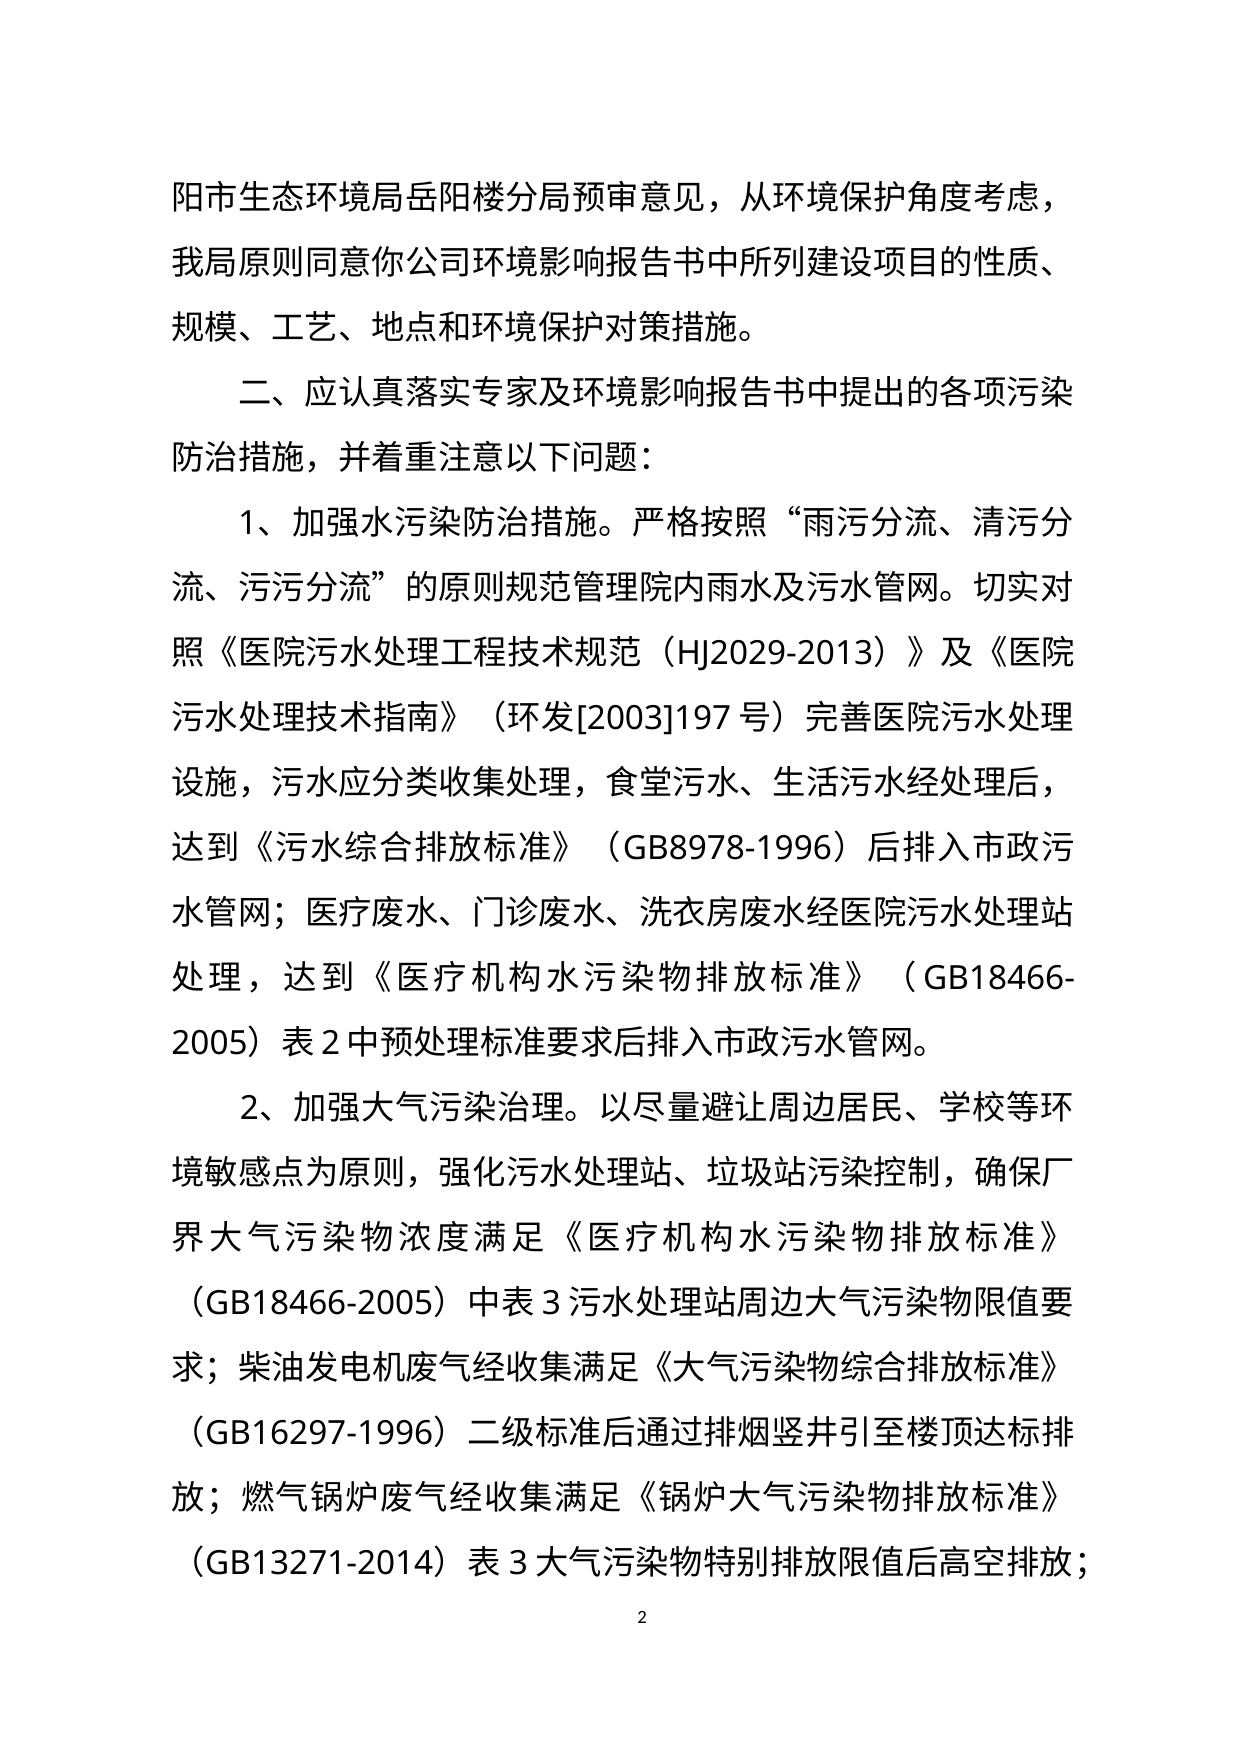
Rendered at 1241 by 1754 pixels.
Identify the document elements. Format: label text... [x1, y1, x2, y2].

text 二、应认真落实专家及环境影响报告书中提出的各项污染防治措施，并着重注意以下问题： [171, 357, 1075, 487]
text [171, 1072, 1075, 1592]
text 1、加强水污染防治措施。严格按照“雨污分流、清污分流、污污分流”的原则规范管理院内雨水及污水管网。切实对照《医院污水处理工程技术规范（HJ2029-2013）》及《医院污水处理技术指南》（环发[2003]197号）完善医院污水处理设施，污水应分类收集处理，食堂污水、生活污水经处理后，达到《污水综合排放标准》（GB8978-1996）后排入市政污水管网；医疗废水、门诊废水、洗衣房废水经医院污水处理站处理，达到《医疗机构水污染物排放标准》（GB18466-2005）表2中预处理标准要求后排入市政污水管网。 [171, 487, 1075, 1072]
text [171, 162, 1075, 357]
